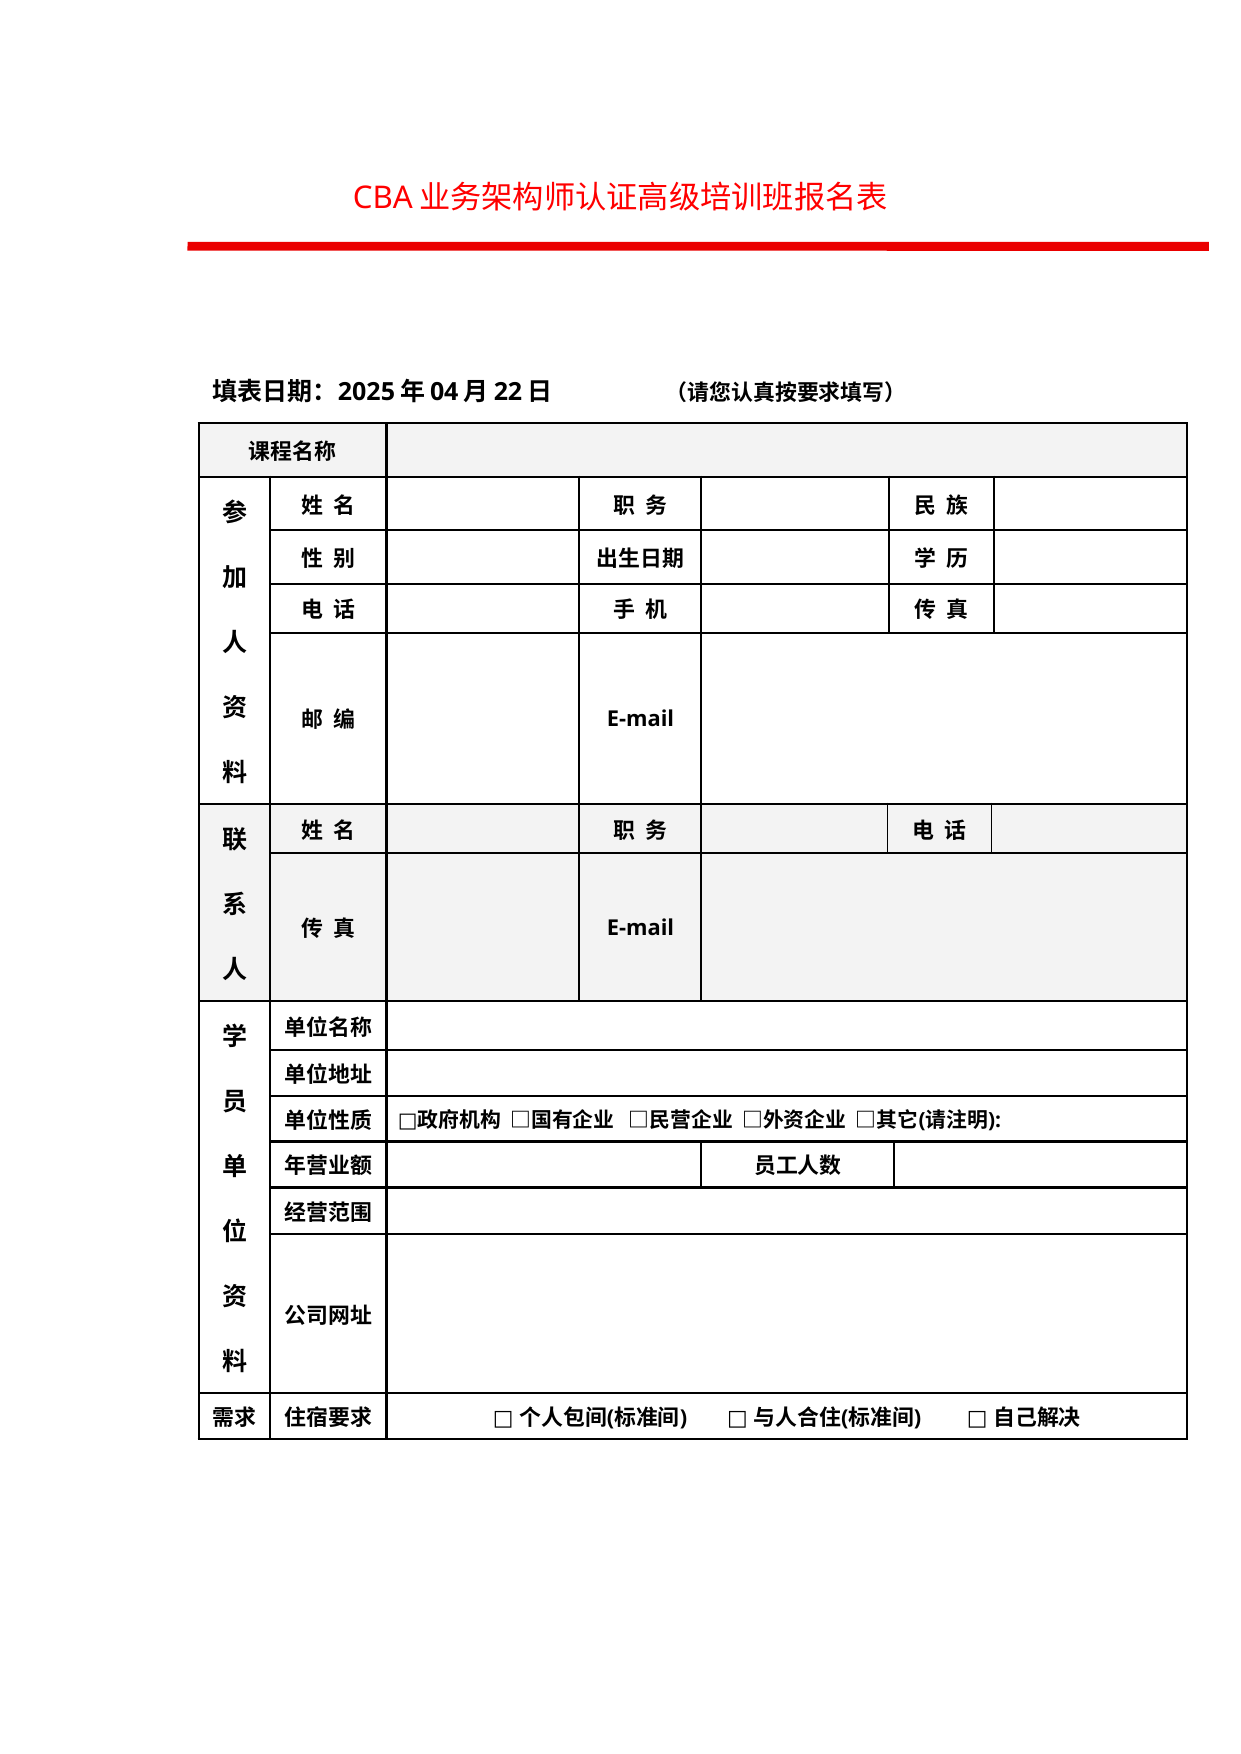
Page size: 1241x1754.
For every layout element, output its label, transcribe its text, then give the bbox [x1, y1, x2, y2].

table_cell 住宿要求 [271, 1394, 385, 1438]
table_cell 电 话 [271, 585, 385, 632]
table_cell 手 机 [580, 585, 700, 632]
table_cell 员工人数 [702, 1143, 893, 1186]
table_cell [995, 531, 1186, 582]
table_cell E-mail [580, 854, 700, 1000]
table_header [388, 424, 1186, 476]
table_cell [995, 478, 1186, 529]
table_cell [995, 585, 1186, 632]
table_cell [388, 1002, 1186, 1049]
table_cell [388, 805, 578, 852]
text 填表日期：2025年04月22日 （请您认真按要求填写） [187, 357, 1053, 422]
table_cell 职 务 [580, 478, 700, 529]
table_cell 职 务 [580, 805, 700, 852]
table_cell □ 个人包间(标准间) □ 与人合住(标准间) □ 自己解决 [388, 1394, 1186, 1438]
table_cell [388, 531, 578, 582]
table_cell [702, 854, 1186, 1000]
table_cell 单位性质 [271, 1097, 385, 1140]
table_cell 需求 [200, 1394, 269, 1438]
table_cell □政府机构 □国有企业 □民营企业 □外资企业 □其它(请注明): [388, 1097, 1186, 1140]
table_cell [388, 854, 578, 1000]
table_cell [388, 1189, 1186, 1233]
table_cell [388, 634, 578, 803]
table_cell 传 真 [890, 585, 993, 632]
table_cell 性 别 [271, 531, 385, 582]
table_cell 公司网址 [271, 1235, 385, 1392]
table_cell 联 系 人 [200, 805, 269, 1000]
table_cell 出生日期 [580, 531, 700, 582]
table_cell E-mail [580, 634, 700, 803]
table_cell [702, 585, 888, 632]
table_cell [702, 805, 887, 852]
table_cell 学 员 单 位 资 料 [200, 1002, 269, 1392]
table_cell [895, 1143, 1186, 1186]
table_cell [388, 478, 578, 529]
table_cell 邮 编 [271, 634, 385, 803]
table_cell [702, 478, 888, 529]
table_cell 年营业额 [271, 1143, 385, 1186]
table_cell [702, 531, 888, 582]
table_cell 单位地址 [271, 1051, 385, 1095]
table_cell [388, 1051, 1186, 1095]
table_cell [702, 634, 1186, 803]
table_cell 姓 名 [271, 805, 385, 852]
table_cell 民 族 [890, 478, 993, 529]
table_cell [992, 805, 1186, 852]
table_cell 电 话 [888, 805, 991, 852]
table_header 课程名称 [200, 424, 385, 476]
table_cell 姓 名 [271, 478, 385, 529]
text CBA业务架构师认证高级培训班报名表 [187, 162, 1053, 227]
table_cell 经营范围 [271, 1189, 385, 1233]
table_cell [388, 1143, 700, 1186]
table_cell [388, 1235, 1186, 1392]
table_cell 参加人资料 [200, 478, 269, 803]
table_cell 单位名称 [271, 1002, 385, 1049]
table_cell [388, 585, 578, 632]
table_cell 传 真 [271, 854, 385, 1000]
table_cell 学 历 [890, 531, 993, 582]
